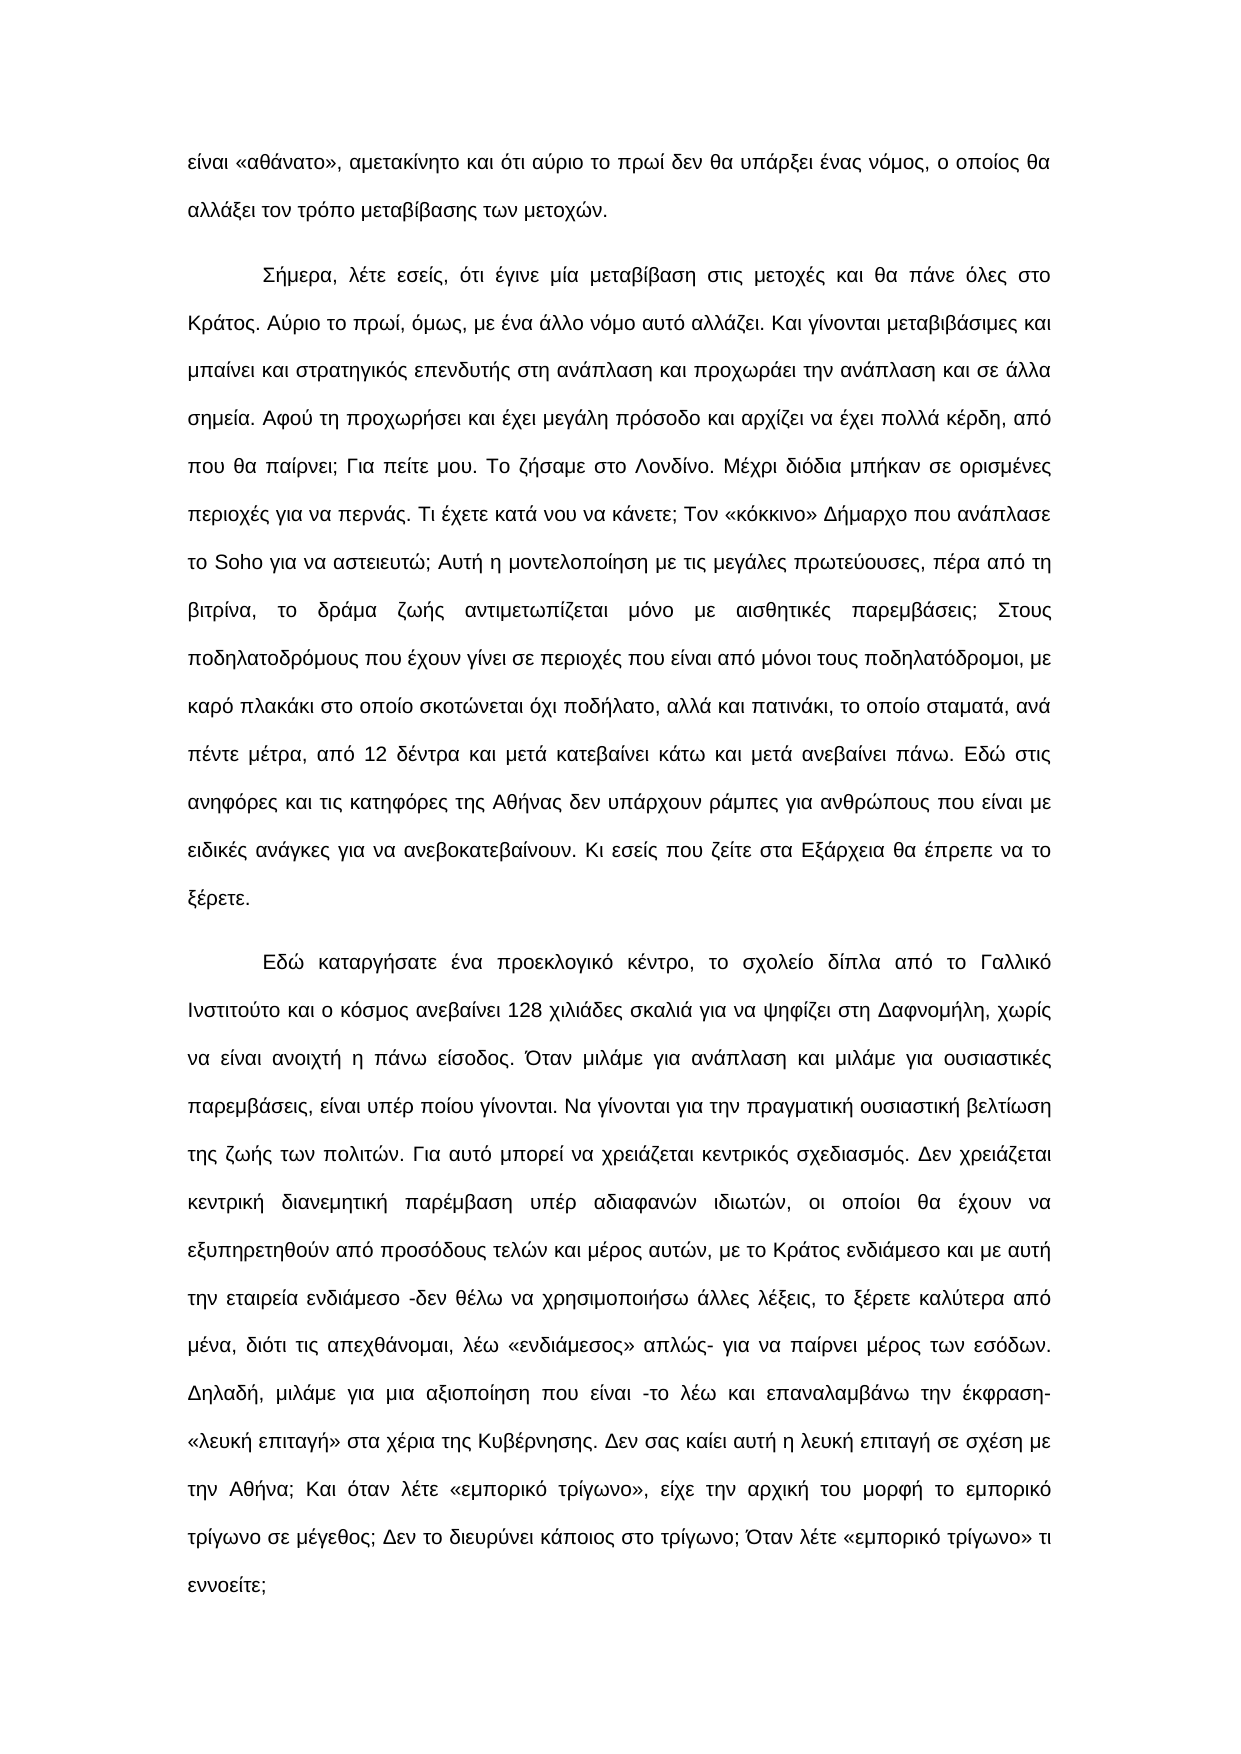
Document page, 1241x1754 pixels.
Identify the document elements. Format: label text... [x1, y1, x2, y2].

text Σήμερα, λέτε εσείς, ότι έγινε μία μεταβίβαση στις μετοχές και θα πάνε όλες στο Κράτος. Αύριο το πρωί, όμως, με ένα άλλο νόμο αυτό αλλάζει. Και γίνονται μεταβιβάσιμες και μπαίνει και στρατηγικός επενδυτής στη ανάπλαση και προχωράει την ανάπλαση και σε άλλα σημεία. Αφού τη προχωρήσει και έχει μεγάλη πρόσοδο και αρχίζει να έχει πολλά κέρδη, από που θα παίρνει; Για πείτε μου. Το ζήσαμε στο Λονδίνο. Μέχρι διόδια μπήκαν σε ορισμένες περιοχές για να περνάς. Τι έχετε κατά νου να κάνετε; Τον «κόκκινο» Δήμαρχο που ανάπλασε το Soho για να αστειευτώ; Αυτή η μοντελοποίηση με τις μεγάλες πρωτεύουσες, πέρα από τη βιτρίνα, το δράμα ζωής αντιμετωπίζεται μόνο με αισθητικές παρεμβάσεις; Στους ποδηλατοδρόμους που έχουν γίνει σε περιοχές που είναι από μόνοι τους ποδηλατόδρομοι, με καρό πλακάκι στο οποίο σκοτώνεται όχι ποδήλατο, αλλά και πατινάκι, το οποίο σταματά, ανά πέντε μέτρα, από 12 δέντρα και μετά κατεβαίνει κάτω και μετά ανεβαίνει πάνω. Εδώ στις ανηφόρες και τις κατηφόρες της Αθήνας δεν υπάρχουν ράμπες για ανθρώπους που είναι με ειδικές ανάγκες για να ανεβοκατεβαίνουν. Κι εσείς που ζείτε στα Εξάρχεια θα έπρεπε να το ξέρετε. [187, 262, 1053, 909]
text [187, 150, 1053, 222]
text Εδώ καταργήσατε ένα προεκλογικό κέντρο, το σχολείο δίπλα από το Γαλλικό Ινστιτούτο και ο κόσμος ανεβαίνει 128 χιλιάδες σκαλιά για να ψηφίζει στη Δαφνομήλη, χωρίς να είναι ανοιχτή η πάνω είσοδος. Όταν μιλάμε για ανάπλαση και μιλάμε για ουσιαστικές παρεμβάσεις, είναι υπέρ ποίου γίνονται. Να γίνονται για την πραγματική ουσιαστική βελτίωση της ζωής των πολιτών. Για αυτό μπορεί να χρειάζεται κεντρικός σχεδιασμός. Δεν χρειάζεται κεντρική διανεμητική παρέμβαση υπέρ αδιαφανών ιδιωτών, οι οποίοι θα έχουν να εξυπηρετηθούν από προσόδους τελών και μέρος αυτών, με το Κράτος ενδιάμεσο και με αυτή την εταιρεία ενδιάμεσο -δεν θέλω να χρησιμοποιήσω άλλες λέξεις, το ξέρετε καλύτερα από μένα, διότι τις απεχθάνομαι, λέω «ενδιάμεσος» απλώς- για να παίρνει μέρος των εσόδων. Δηλαδή, μιλάμε για μια αξιοποίηση που είναι -το λέω και επαναλαμβάνω την έκφραση- «λευκή επιταγή» στα χέρια της Κυβέρνησης. Δεν σας καίει αυτή η λευκή επιταγή σε σχέση με την Αθήνα; Και όταν λέτε «εμπορικό τρίγωνο», είχε την αρχική του μορφή το εμπορικό τρίγωνο σε μέγεθος; Δεν το διευρύνει κάποιος στο τρίγωνο; Όταν λέτε «εμπορικό τρίγωνο» τι εννοείτε; [187, 950, 1053, 1597]
